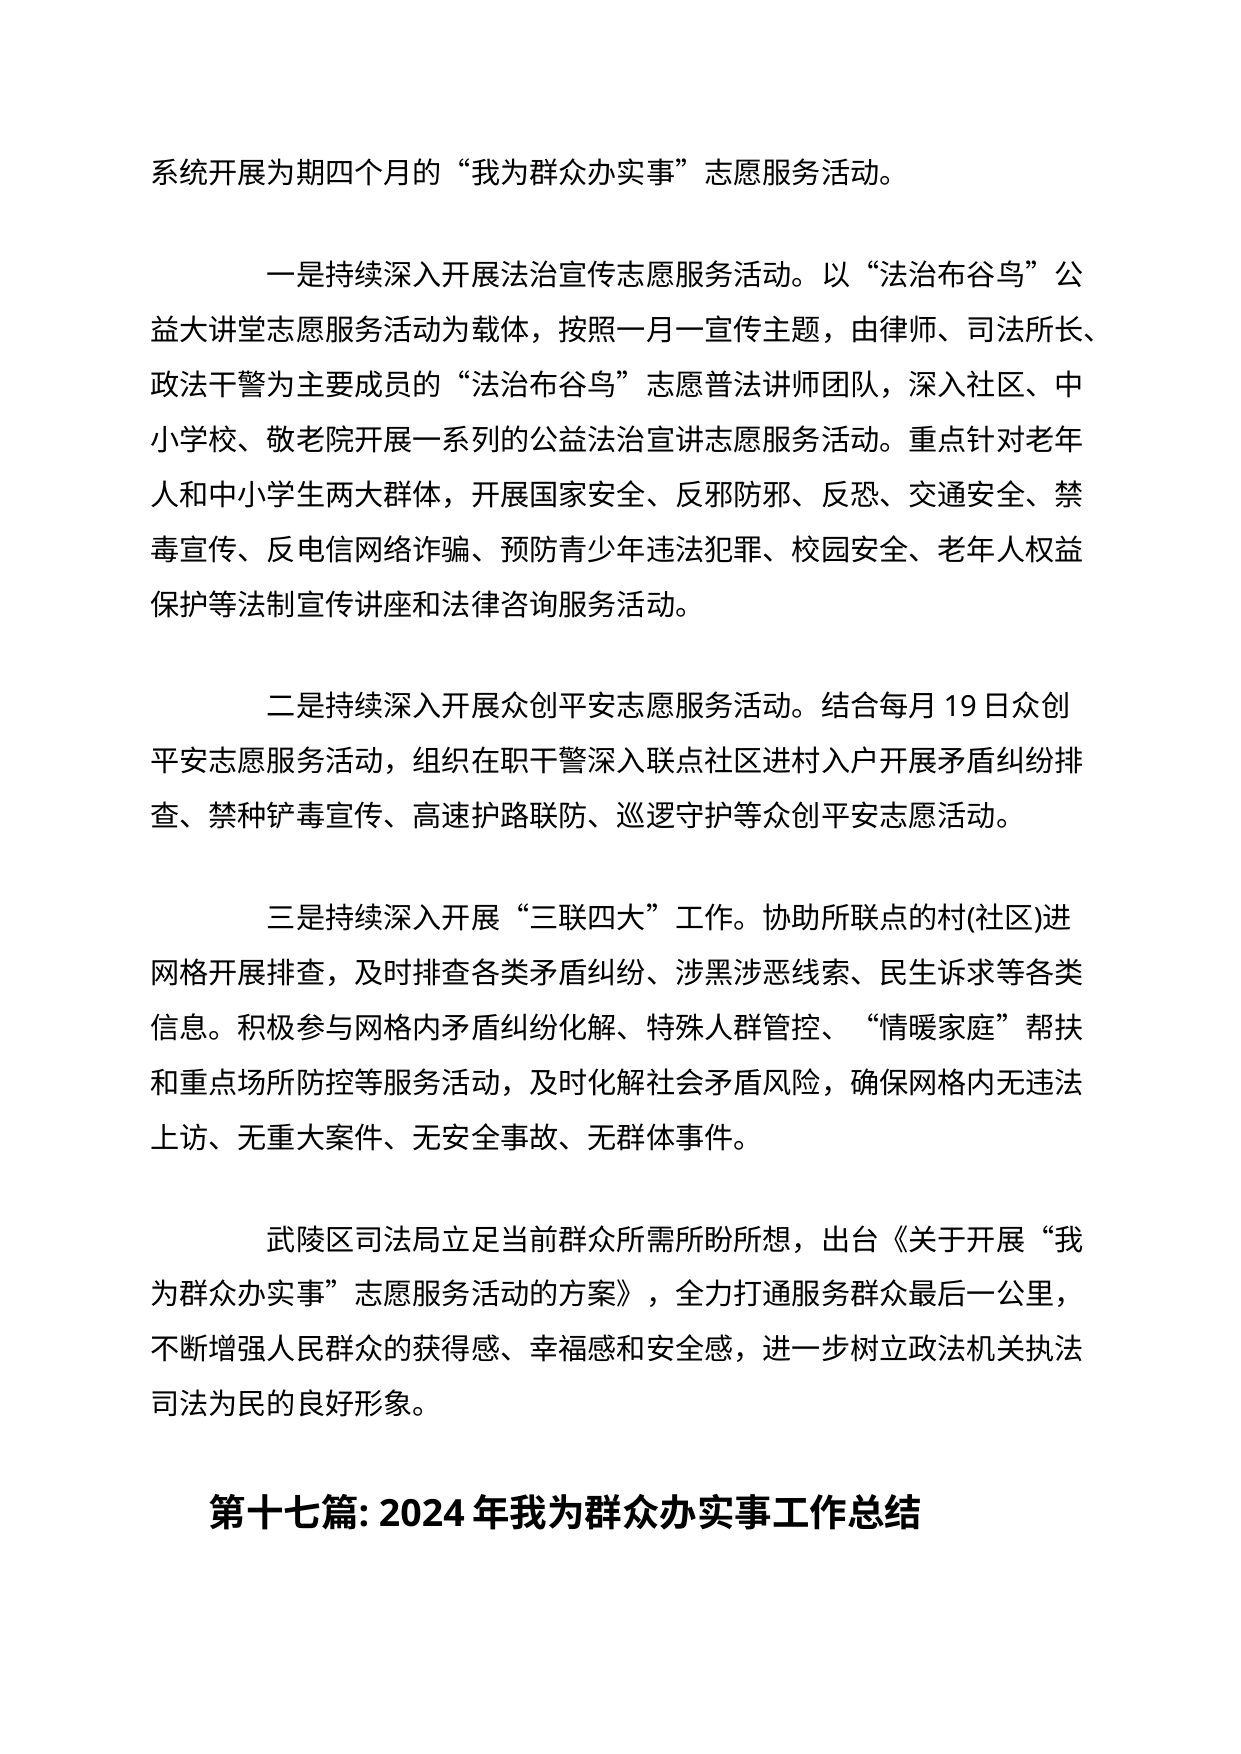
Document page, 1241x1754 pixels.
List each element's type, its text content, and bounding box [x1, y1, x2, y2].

text 一是持续深入开展法治宣传志愿服务活动。以“法治布谷鸟”公益大讲堂志愿服务活动为载体，按照一月一宣传主题，由律师、司法所长、政法干警为主要成员的“法治布谷鸟”志愿普法讲师团队，深入社区、中小学校、敬老院开展一系列的公益法治宣讲志愿服务活动。重点针对老年人和中小学生两大群体，开展国家安全、反邪防邪、反恐、交通安全、禁毒宣传、反电信网络诈骗、预防青少年违法犯罪、校园安全、老年人权益保护等法制宣传讲座和法律咨询服务活动。 [150, 252, 1090, 623]
text 三是持续深入开展“三联四大”工作。协助所联点的村(社区)进网格开展排查，及时排查各类矛盾纠纷、涉黑涉恶线索、民生诉求等各类信息。积极参与网格内矛盾纠纷化解、特殊人群管控、“情暖家庭”帮扶和重点场所防控等服务活动，及时化解社会矛盾风险，确保网格内无违法上访、无重大案件、无安全事故、无群体事件。 [150, 894, 1090, 1157]
text 第十七篇: 2024年我为群众办实事工作总结 [150, 1482, 1090, 1537]
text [150, 150, 1090, 192]
text 武陵区司法局立足当前群众所需所盼所想，出台《关于开展“我为群众办实事”志愿服务活动的方案》，全力打通服务群众最后一公里，不断增强人民群众的获得感、幸福感和安全感，进一步树立政法机关执法司法为民的良好形象。 [150, 1216, 1090, 1423]
text 二是持续深入开展众创平安志愿服务活动。结合每月19日众创平安志愿服务活动，组织在职干警深入联点社区进村入户开展矛盾纠纷排查、禁种铲毒宣传、高速护路联防、巡逻守护等众创平安志愿活动。 [150, 683, 1090, 835]
